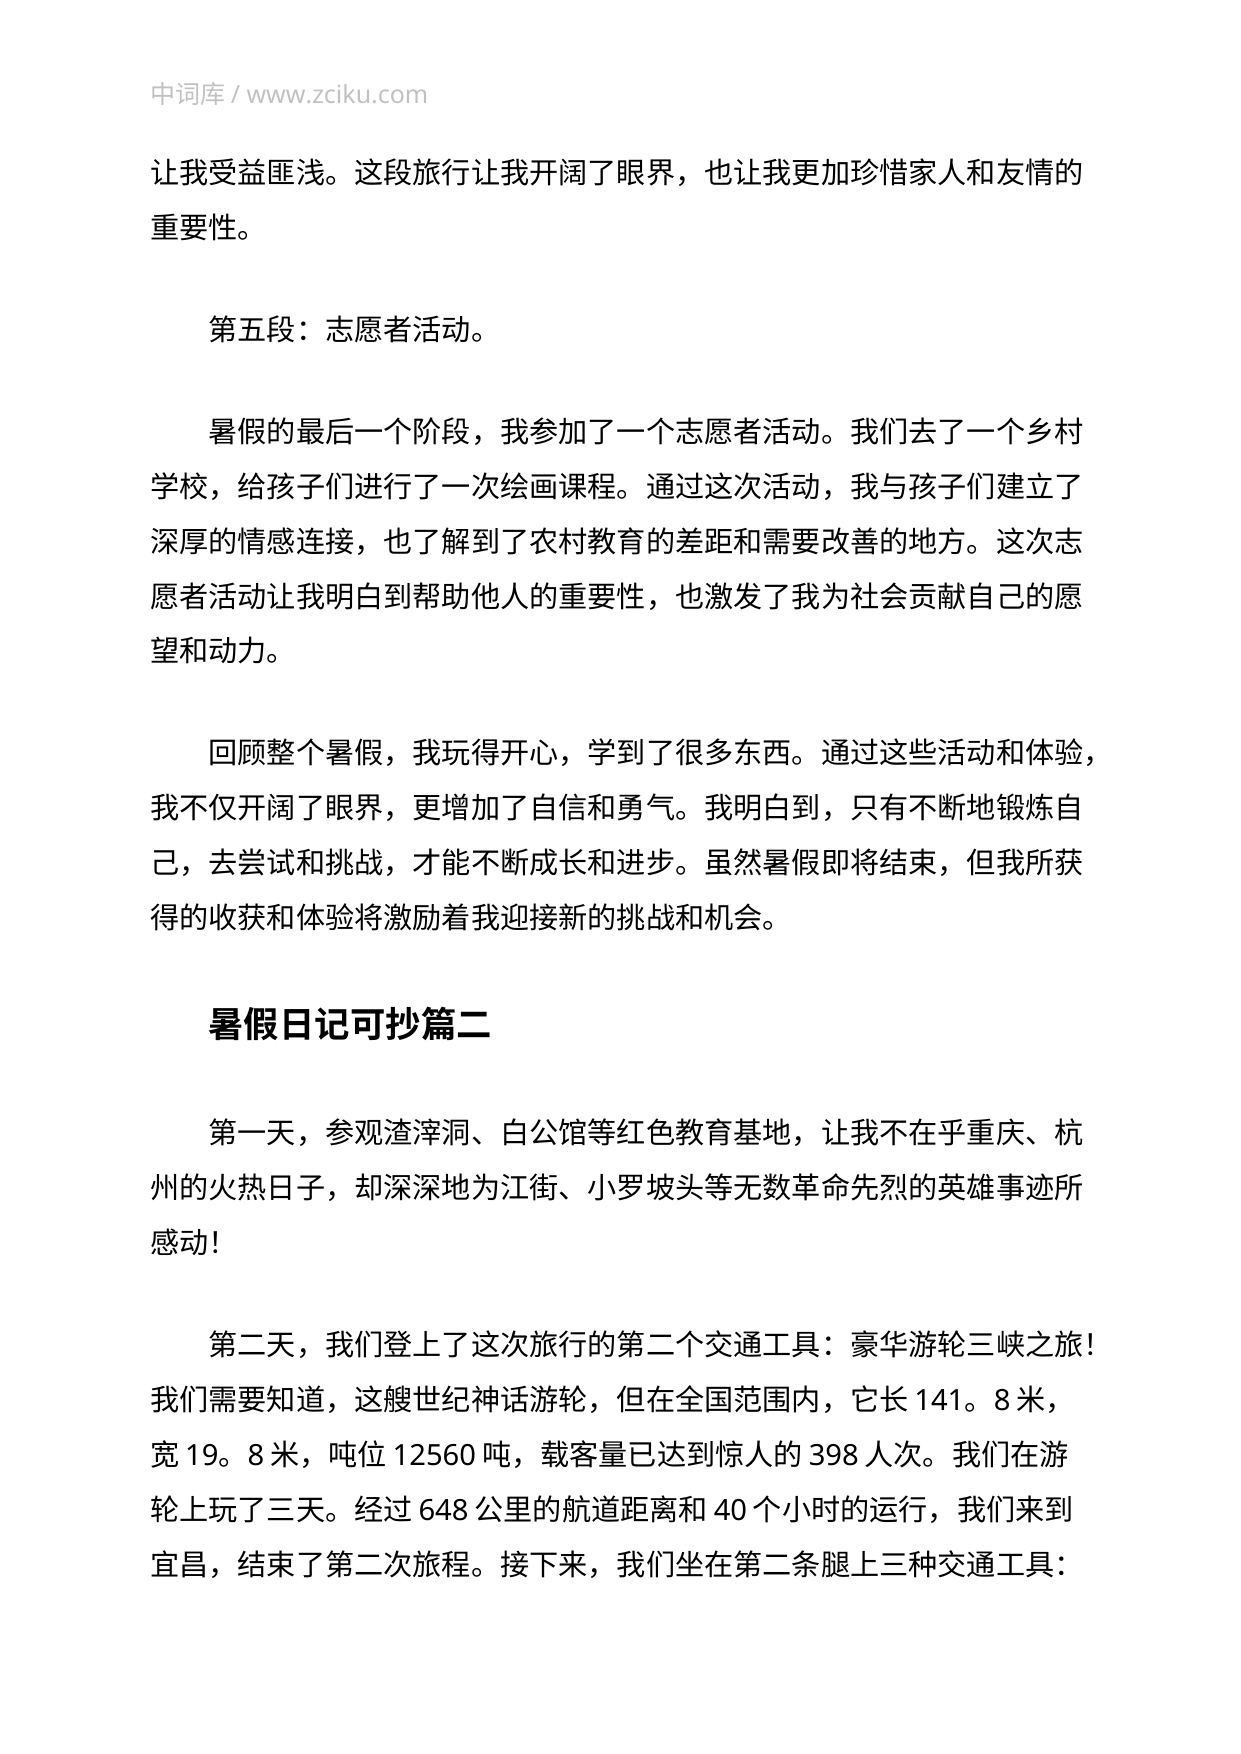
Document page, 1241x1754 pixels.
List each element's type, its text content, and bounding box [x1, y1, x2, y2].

text 回顾整个暑假，我玩得开心，学到了很多东西。通过这些活动和体验，我不仅开阔了眼界，更增加了自信和勇气。我明白到，只有不断地锻炼自己，去尝试和挑战，才能不断成长和进步。虽然暑假即将结束，但我所获得的收获和体验将激励着我迎接新的挑战和机会。 [150, 730, 1090, 937]
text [150, 150, 1090, 247]
text 第五段：志愿者活动。 [150, 307, 1090, 349]
text 暑假的最后一个阶段，我参加了一个志愿者活动。我们去了一个乡村学校，给孩子们进行了一次绘画课程。通过这次活动，我与孩子们建立了深厚的情感连接，也了解到了农村教育的差距和需要改善的地方。这次志愿者活动让我明白到帮助他人的重要性，也激发了我为社会贡献自己的愿望和动力。 [150, 408, 1090, 670]
text 暑假日记可抄篇二 [150, 996, 1090, 1047]
text 第一天，参观渣滓洞、白公馆等红色教育基地，让我不在乎重庆、杭州的火热日子，却深深地为江街、小罗坡头等无数革命先烈的英雄事迹所感动！ [150, 1110, 1090, 1262]
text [150, 1321, 1090, 1583]
